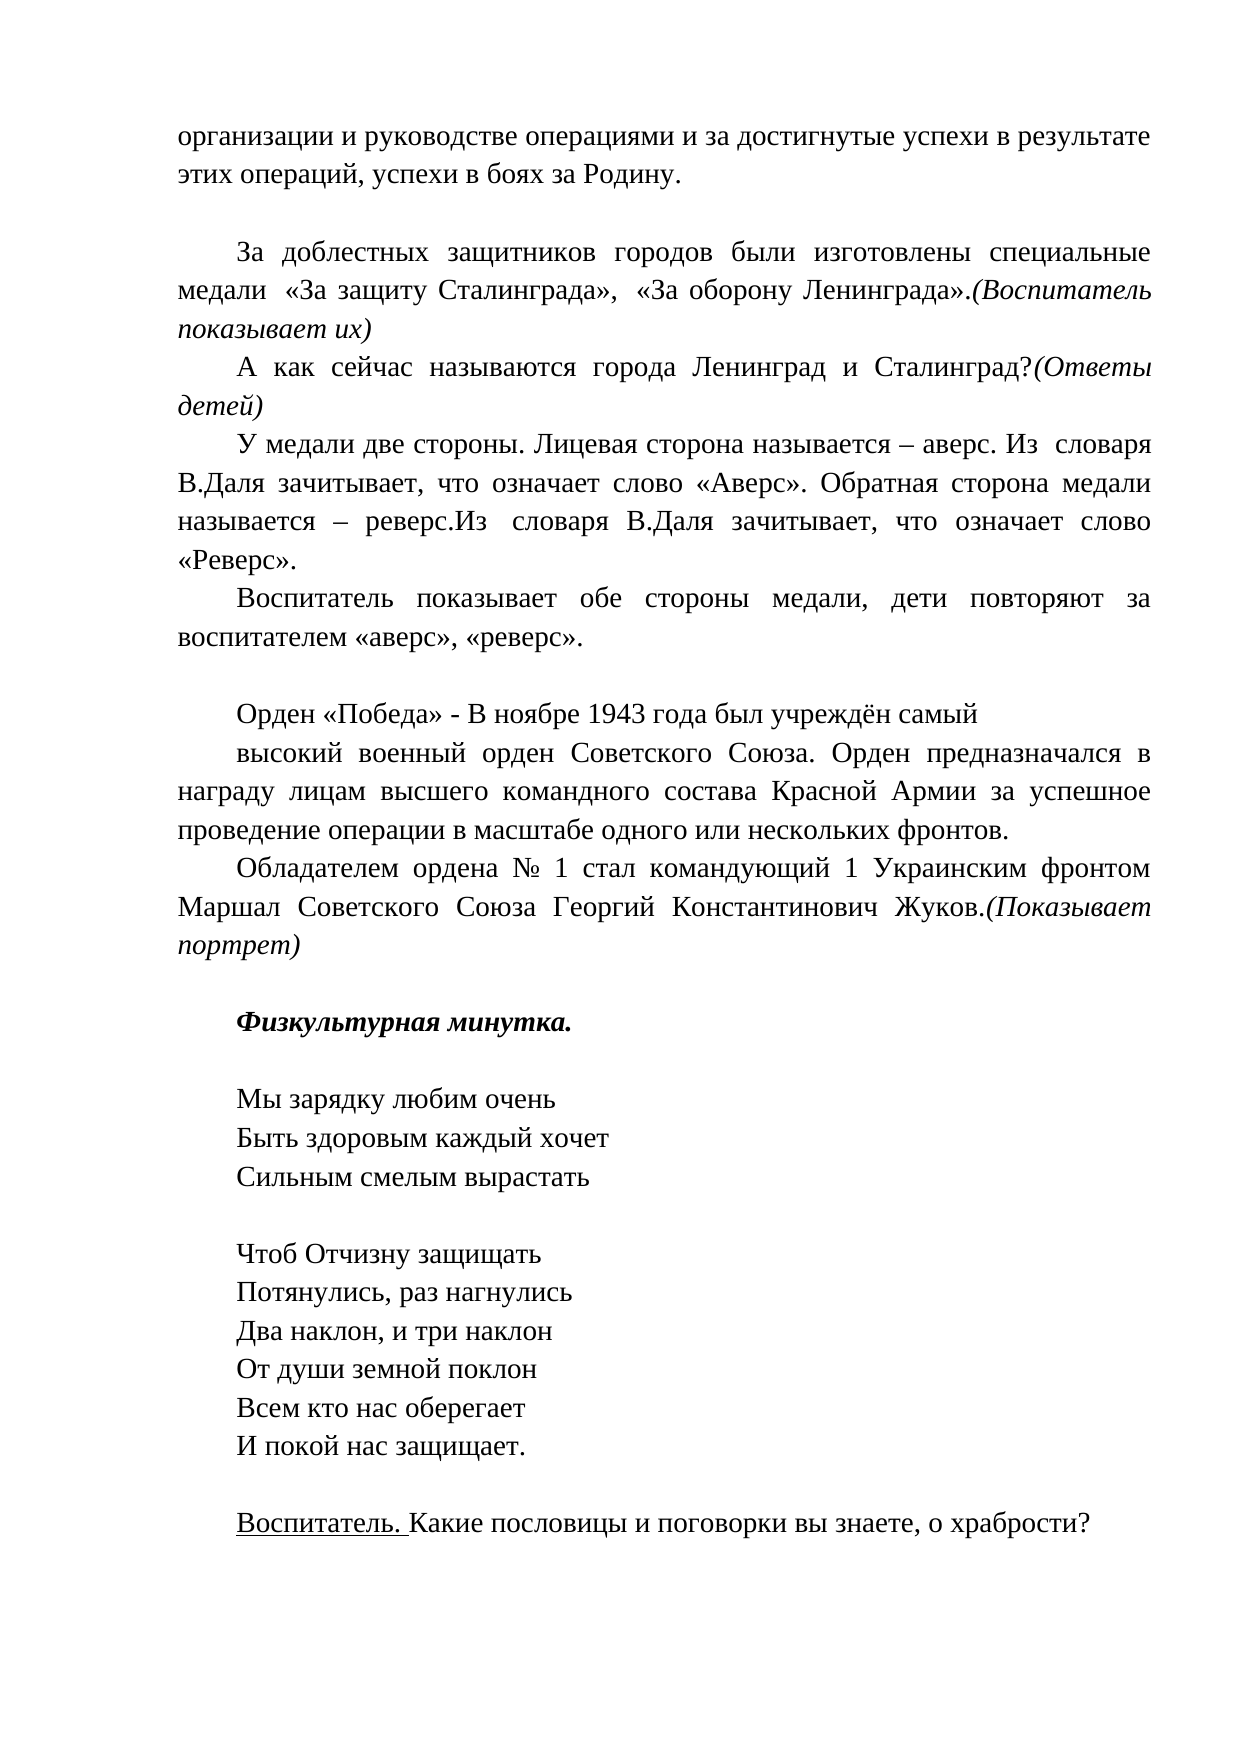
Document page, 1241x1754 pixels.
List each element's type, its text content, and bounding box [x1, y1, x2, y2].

text Обладателем ордена № 1 стал командующий 1 Украинским фронтом Маршал Советского Союза Георгий Константинович Жуков.(Показывает портрет) [177, 850, 1152, 961]
text У медали две стороны. Лицевая сторона называется – аверс. Из словаря В.Даля зачитывает, что означает слово «Аверс». Обратная сторона медали называется – реверс.Из словаря В.Даля зачитывает, что означает слово «Реверс». [177, 426, 1152, 576]
text От души земной поклон [177, 1351, 1152, 1385]
text Два наклон, и три наклон [177, 1313, 1152, 1346]
text За доблестных защитников городов были изготовлены специальные медали «За защиту Сталинграда», «За оборону Ленинграда».(Воспитатель показывает их) [177, 234, 1152, 344]
text высокий военный орден Советского Союза. Орден предназначался в награду лицам высшего командного состава Красной Армии за успешное проведение операции в масштабе одного или нескольких фронтов. [177, 735, 1152, 845]
text Воспитатель. Какие пословицы и поговорки вы знаете, о храбрости? [177, 1506, 1152, 1539]
text Быть здоровым каждый хочет [177, 1120, 1152, 1154]
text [177, 118, 1152, 190]
text Потянулись, раз нагнулись [177, 1274, 1152, 1308]
text Сильным смелым вырастать [177, 1159, 1152, 1192]
text И покой нас защищает. [177, 1428, 1152, 1462]
text Орден «Победа» - В ноябре 1943 года был учреждён самый [177, 696, 1152, 730]
text Воспитатель показывает обе стороны медали, дети повторяют за воспитателем «аверс», «реверс». [177, 581, 1152, 653]
text Физкультурная минутка. [177, 1004, 1152, 1038]
text Всем кто нас оберегает [177, 1390, 1152, 1423]
text Мы зарядку любим очень [177, 1082, 1152, 1115]
text Чтоб Отчизну защищать [177, 1236, 1152, 1269]
text А как сейчас называются города Ленинград и Сталинград?(Ответы детей) [177, 349, 1152, 421]
